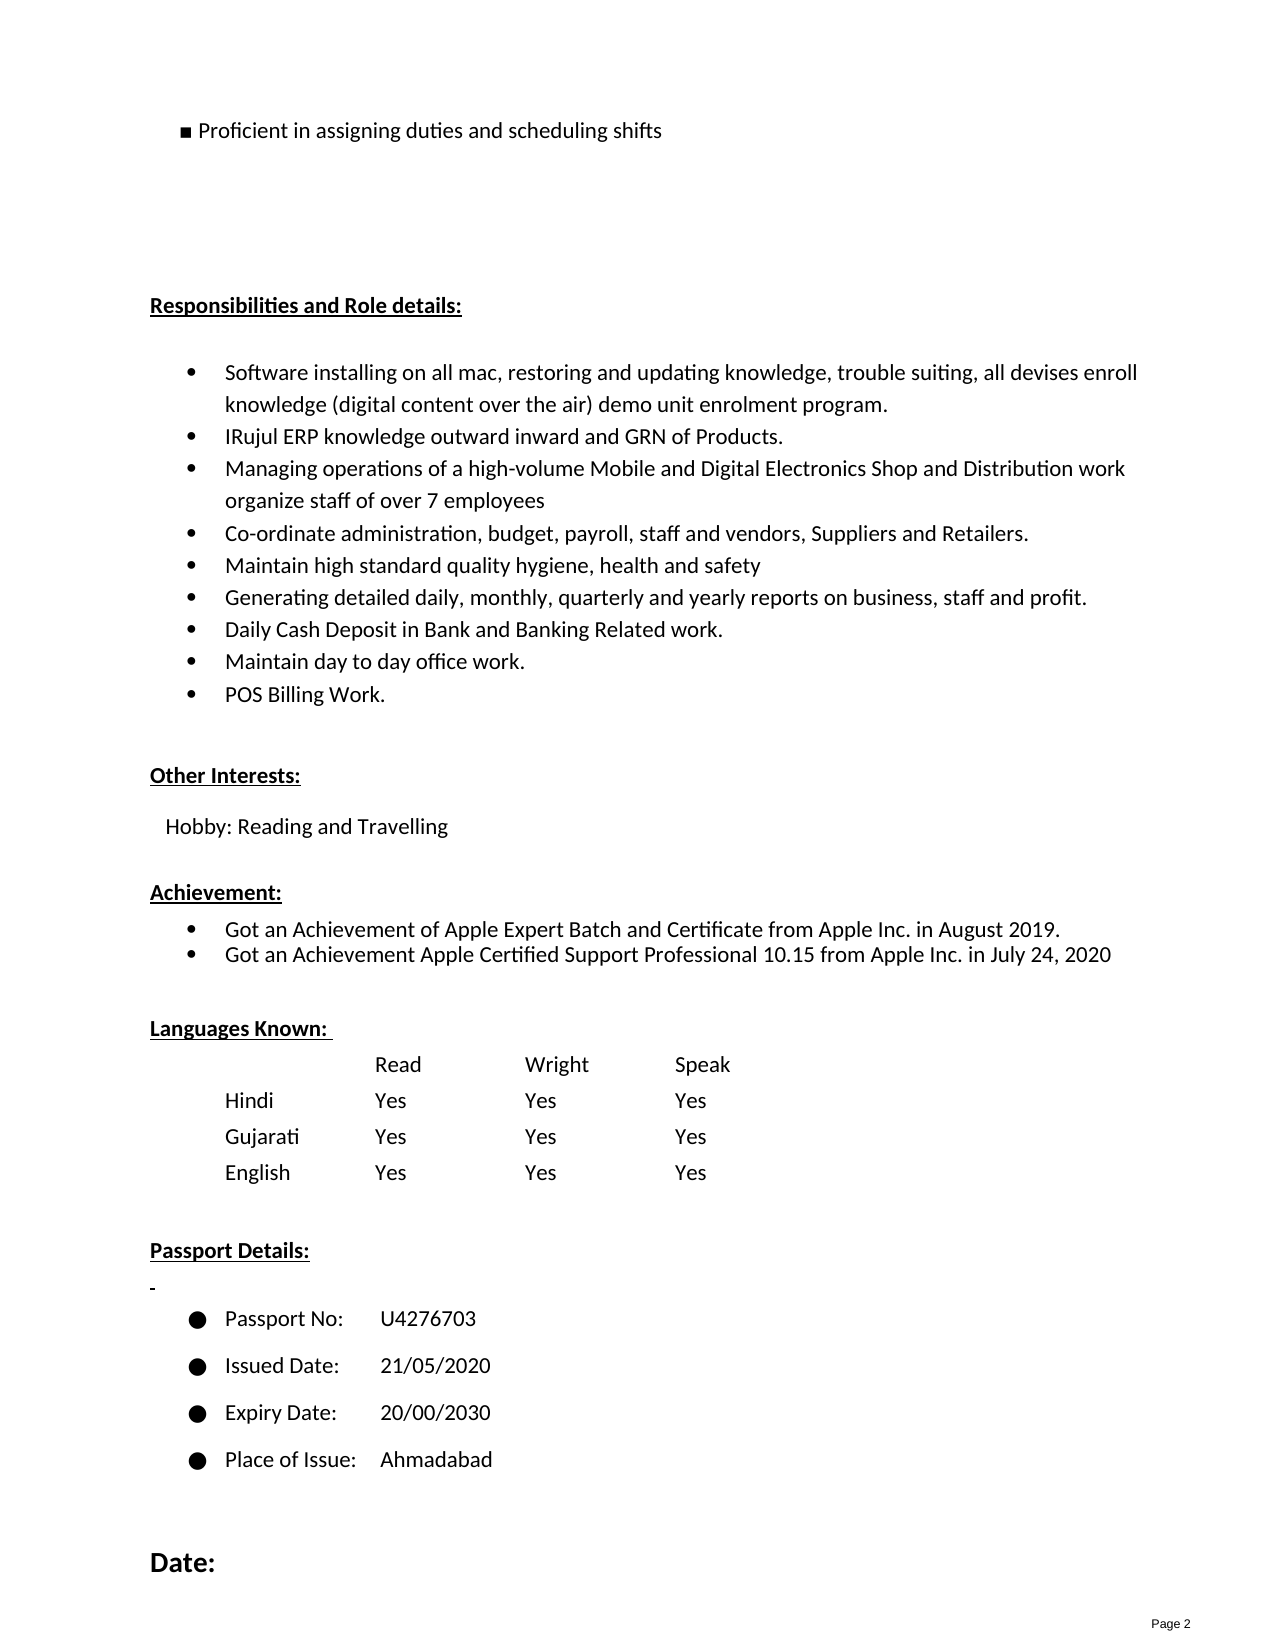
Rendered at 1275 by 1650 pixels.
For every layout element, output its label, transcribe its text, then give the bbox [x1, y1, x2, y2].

list Maintain high standard quality hygiene, health and safety [187, 551, 1191, 579]
list Co-ordinate administration, budget, payroll, staff and vendors, Suppliers and Retailers. [187, 519, 1191, 547]
list Managing operations of a high-volume Mobile and Digital Electronics Shop and Distribution work organize staff of over 7 employees [187, 454, 1191, 514]
text English Yes Yes Yes [150, 1160, 1191, 1185]
list Expiry Date: 20/00/2030 [187, 1386, 1191, 1433]
list Place of Issue: Ahmadabad [187, 1433, 1191, 1480]
text Languages Known: [150, 1016, 1191, 1042]
text Other Interests: [150, 761, 1191, 789]
list Maintain day to day office work. [187, 647, 1191, 676]
list Software installing on all mac, restoring and updating knowledge, trouble suiting, all devises enroll knowledge (digital content over the air) demo unit enrolment program. [187, 358, 1191, 418]
list Got an Achievement Apple Certified Support Professional 10.15 from Apple Inc. in July 24, 2020 [187, 942, 1191, 968]
list Daily Cash Deposit in Bank and Banking Related work. [187, 615, 1191, 643]
list Generating detailed daily, monthly, quarterly and yearly reports on business, staff and profit. [187, 583, 1191, 611]
list POS Billing Work. [187, 680, 1191, 708]
text Date: [150, 1544, 1191, 1579]
text Read Wright Speak [150, 1052, 1191, 1078]
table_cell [143, 98, 1174, 179]
text Passport Details: [150, 1236, 1191, 1264]
list IRujul ERP knowledge outward inward and GRN of Products. [187, 422, 1191, 450]
text Hobby: Reading and Travelling [150, 814, 1191, 840]
text Responsibilities and Role details: [150, 291, 1191, 319]
list Passport No: U4276703 [187, 1292, 1191, 1339]
list Issued Date: 21/05/2020 [187, 1339, 1191, 1386]
text Gujarati Yes Yes Yes [150, 1124, 1191, 1149]
text Achievement: [150, 878, 1191, 906]
list Got an Achievement of Apple Expert Batch and Certificate from Apple Inc. in August 2019. [187, 917, 1191, 942]
text Hindi Yes Yes Yes [150, 1088, 1191, 1113]
